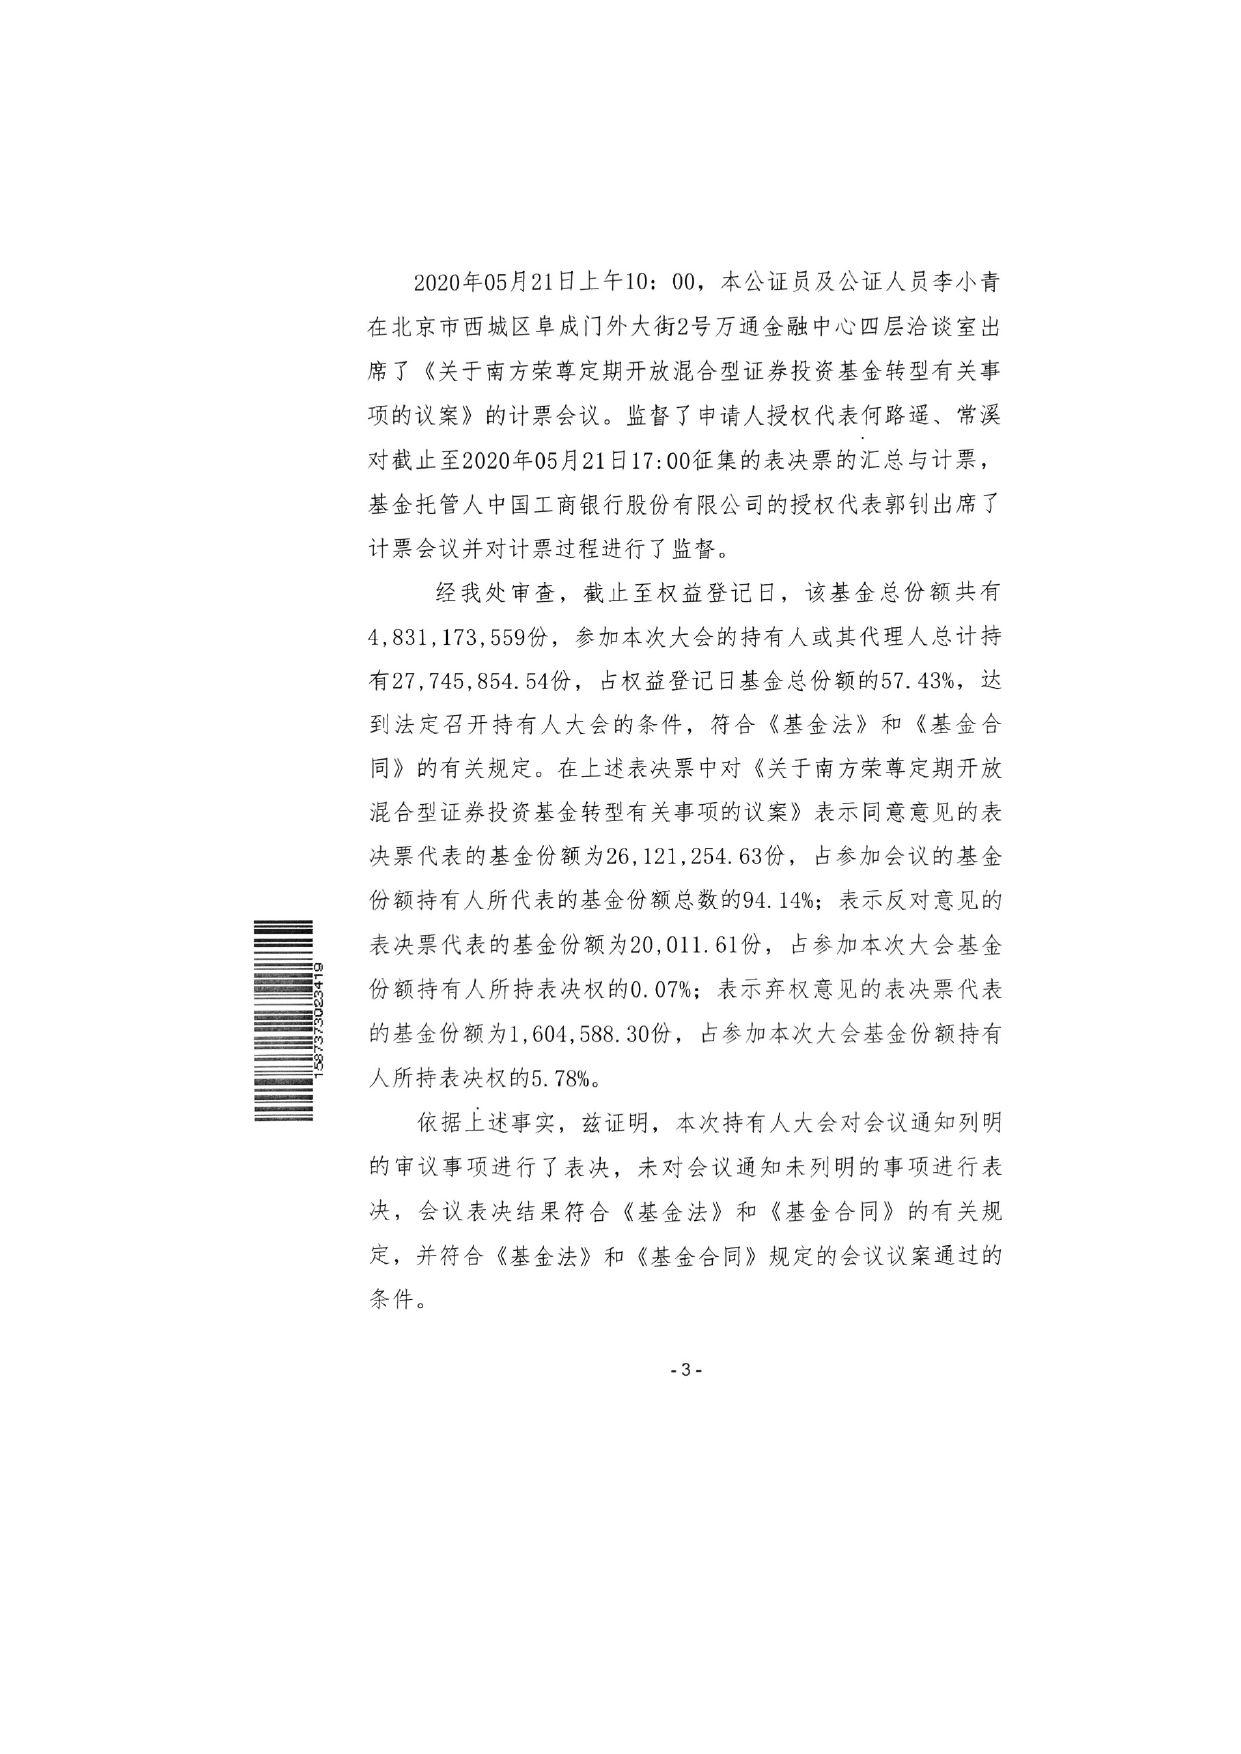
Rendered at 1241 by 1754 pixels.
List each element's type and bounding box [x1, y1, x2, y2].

picture [237, 162, 1103, 1385]
